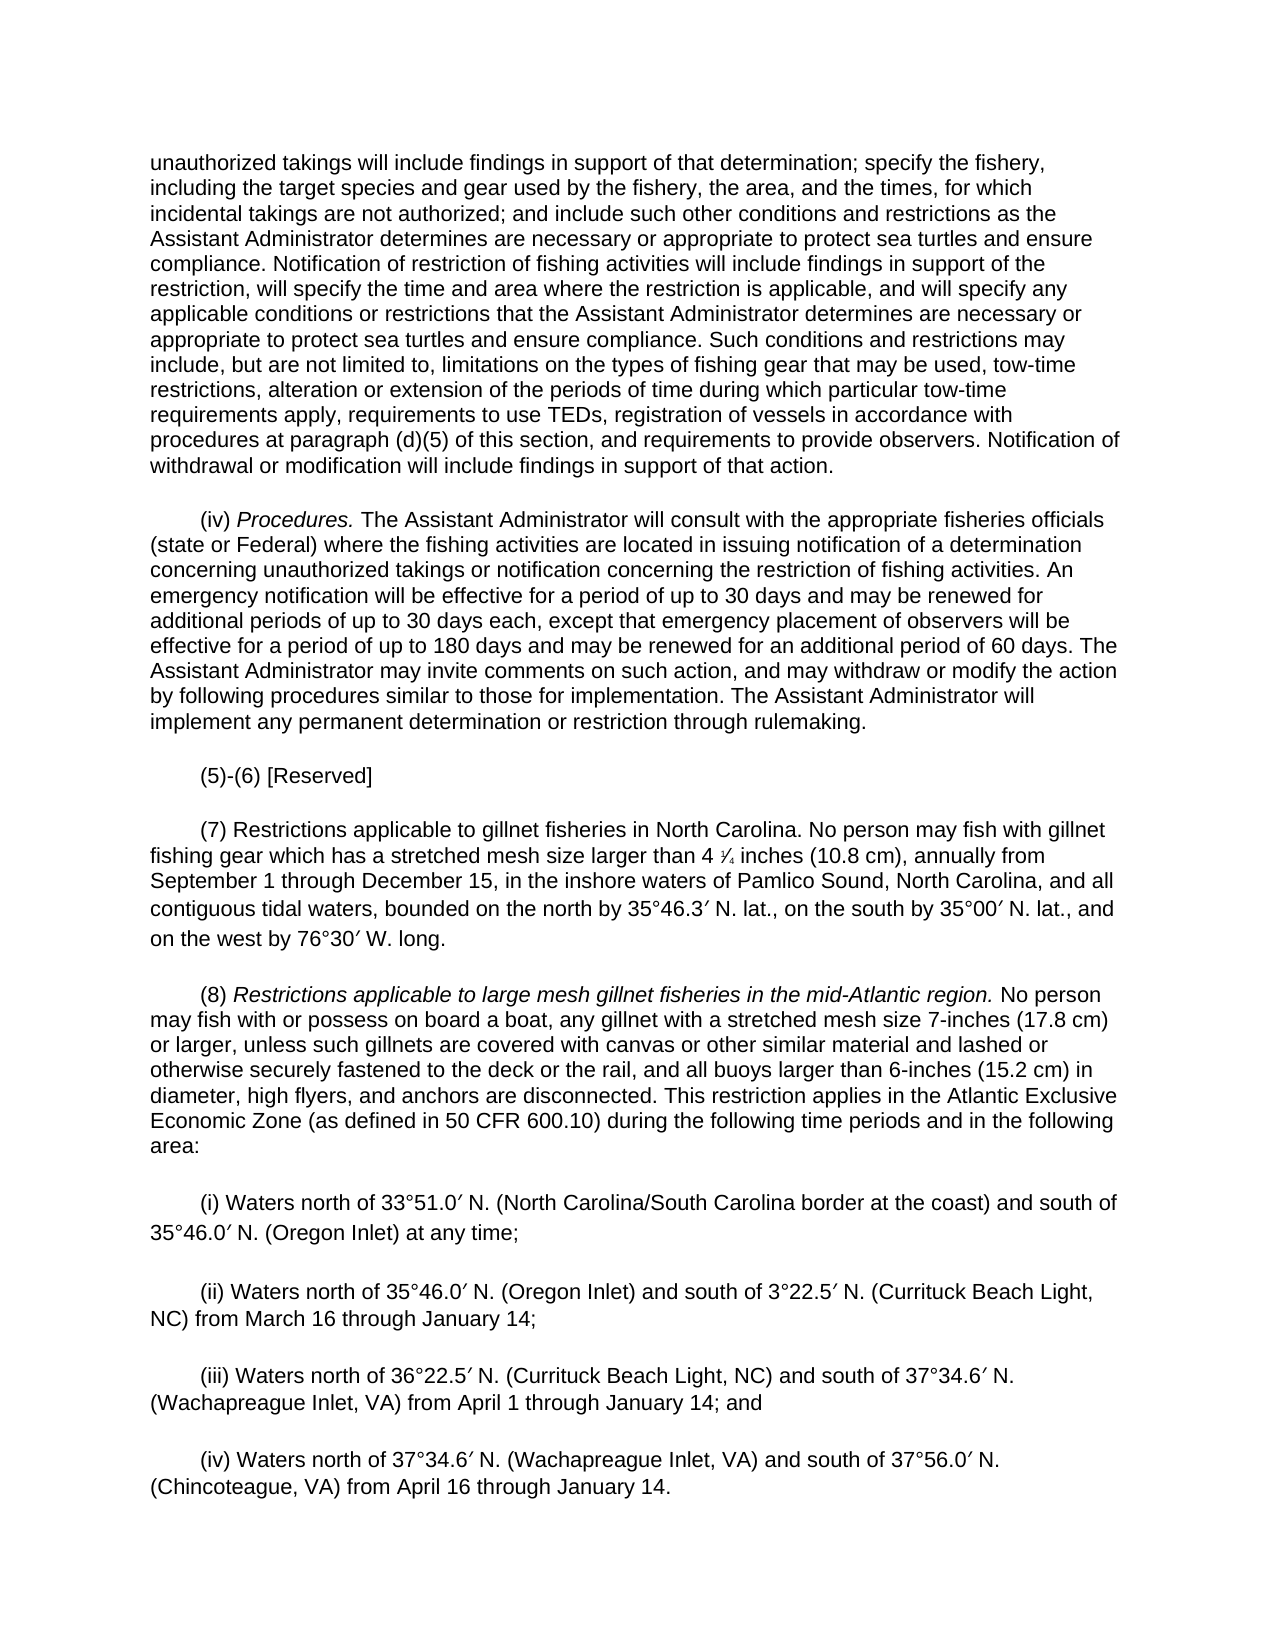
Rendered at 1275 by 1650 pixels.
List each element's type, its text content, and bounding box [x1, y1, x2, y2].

text (7) Restrictions applicable to gillnet fisheries in North Carolina. No person may fish with gillnet fishing gear which has a stretched mesh size larger than 4 1⁄4 inches (10.8 cm), annually from September 1 through December 15, in the inshore waters of Pamlico Sound, North Carolina, and all contiguous tidal waters, bounded on the north by 35°46.3′ N. lat., on the south by 35°00′ N. lat., and on the west by 76°30′ W. long. [150, 817, 1125, 952]
text (8) Restrictions applicable to large mesh gillnet fisheries in the mid-Atlantic region. No person may fish with or possess on board a boat, any gillnet with a stretched mesh size 7-inches (17.8 cm) or larger, unless such gillnets are covered with canvas or other similar material and lashed or otherwise securely fastened to the deck or the rail, and all buoys larger than 6-inches (15.2 cm) in diameter, high flyers, and anchors are disconnected. This restriction applies in the Atlantic Exclusive Economic Zone (as defined in 50 CFR 600.10) during the following time periods and in the following area: [150, 982, 1125, 1158]
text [150, 150, 1125, 478]
text (iii) Waters north of 36°22.5′ N. (Currituck Beach Light, NC) and south of 37°34.6′ N. (Wachapreague Inlet, VA) from April 1 through January 14; and [150, 1360, 1125, 1415]
text (iv) Waters north of 37°34.6′ N. (Wachapreague Inlet, VA) and south of 37°56.0′ N. (Chincoteague, VA) from April 16 through January 14. [150, 1444, 1125, 1499]
text (5)-(6) [Reserved] [150, 763, 1125, 788]
text (ii) Waters north of 35°46.0′ N. (Oregon Inlet) and south of 3°22.5′ N. (Currituck Beach Light, NC) from March 16 through January 14; [150, 1276, 1125, 1331]
text (iv) Procedures. The Assistant Administrator will consult with the appropriate fisheries officials (state or Federal) where the fishing activities are located in issuing notification of a determination concerning unauthorized takings or notification concerning the restriction of fishing activities. An emergency notification will be effective for a period of up to 30 days and may be renewed for additional periods of up to 30 days each, except that emergency placement of observers will be effective for a period of up to 180 days and may be renewed for an additional period of 60 days. The Assistant Administrator may invite comments on such action, and may withdraw or modify the action by following procedures similar to those for implementation. The Assistant Administrator will implement any permanent determination or restriction through rulemaking. [150, 507, 1125, 734]
text (i) Waters north of 33°51.0′ N. (North Carolina/South Carolina border at the coast) and south of 35°46.0′ N. (Oregon Inlet) at any time; [150, 1187, 1125, 1247]
